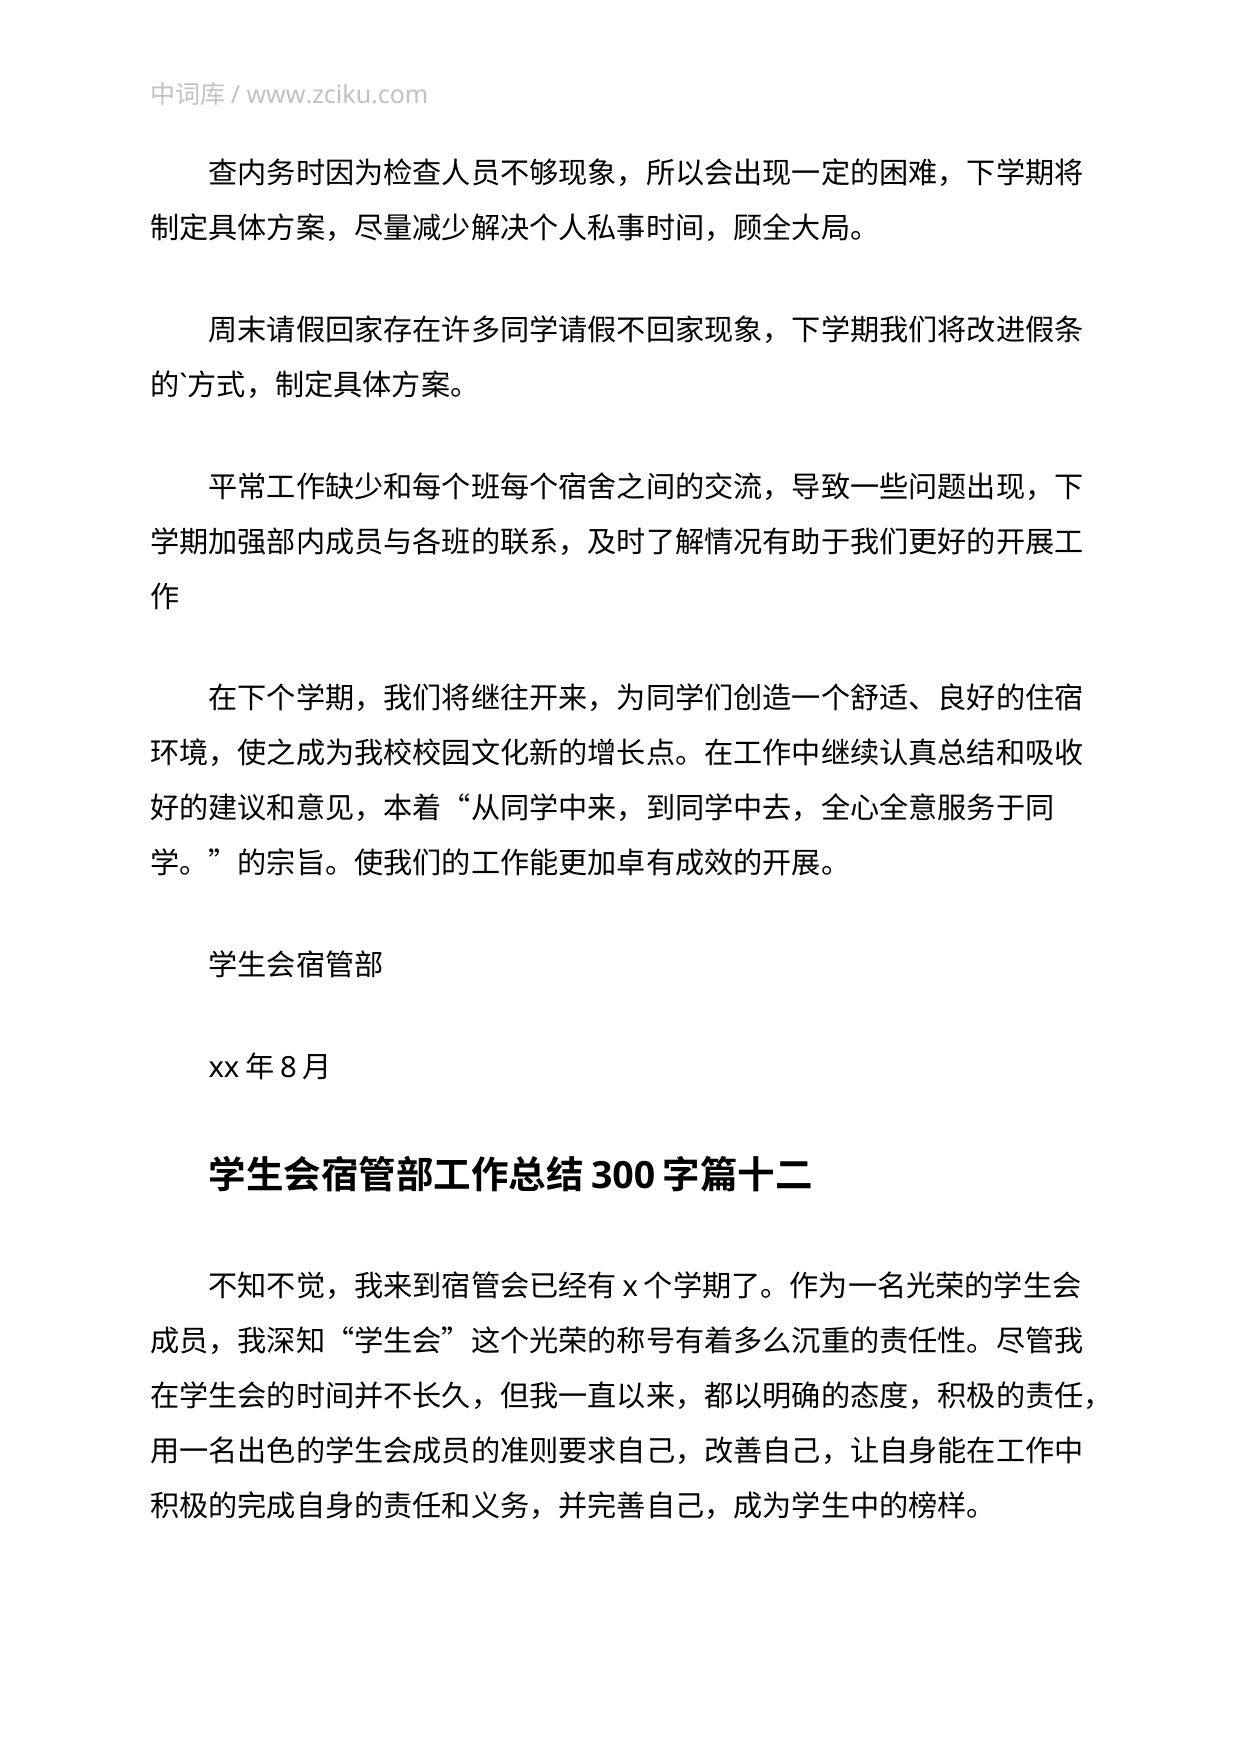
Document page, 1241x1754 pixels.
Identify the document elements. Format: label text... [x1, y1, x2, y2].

text 查内务时因为检查人员不够现象，所以会出现一定的困难，下学期将制定具体方案，尽量减少解决个人私事时间，顾全大局。 [150, 150, 1090, 247]
text 学生会宿管部工作总结300字篇十二 [150, 1145, 1090, 1200]
text xx年8月 [150, 1043, 1090, 1086]
text 周末请假回家存在许多同学请假不回家现象，下学期我们将改进假条的`方式，制定具体方案。 [150, 307, 1090, 404]
text 平常工作缺少和每个班每个宿舍之间的交流，导致一些问题出现，下学期加强部内成员与各班的联系，及时了解情况有助于我们更好的开展工作 [150, 463, 1090, 616]
text 不知不觉，我来到宿管会已经有x个学期了。作为一名光荣的学生会成员，我深知“学生会”这个光荣的称号有着多么沉重的责任性。尽管我在学生会的时间并不长久，但我一直以来，都以明确的态度，积极的责任，用一名出色的学生会成员的准则要求自己，改善自己，让自身能在工作中积极的完成自身的责任和义务，并完善自己，成为学生中的榜样。 [150, 1263, 1090, 1525]
text 学生会宿管部 [150, 942, 1090, 984]
text 在下个学期，我们将继往开来，为同学们创造一个舒适、良好的住宿环境，使之成为我校校园文化新的增长点。在工作中继续认真总结和吸收好的建议和意见，本着“从同学中来，到同学中去，全心全意服务于同学。”的宗旨。使我们的工作能更加卓有成效的开展。 [150, 675, 1090, 882]
